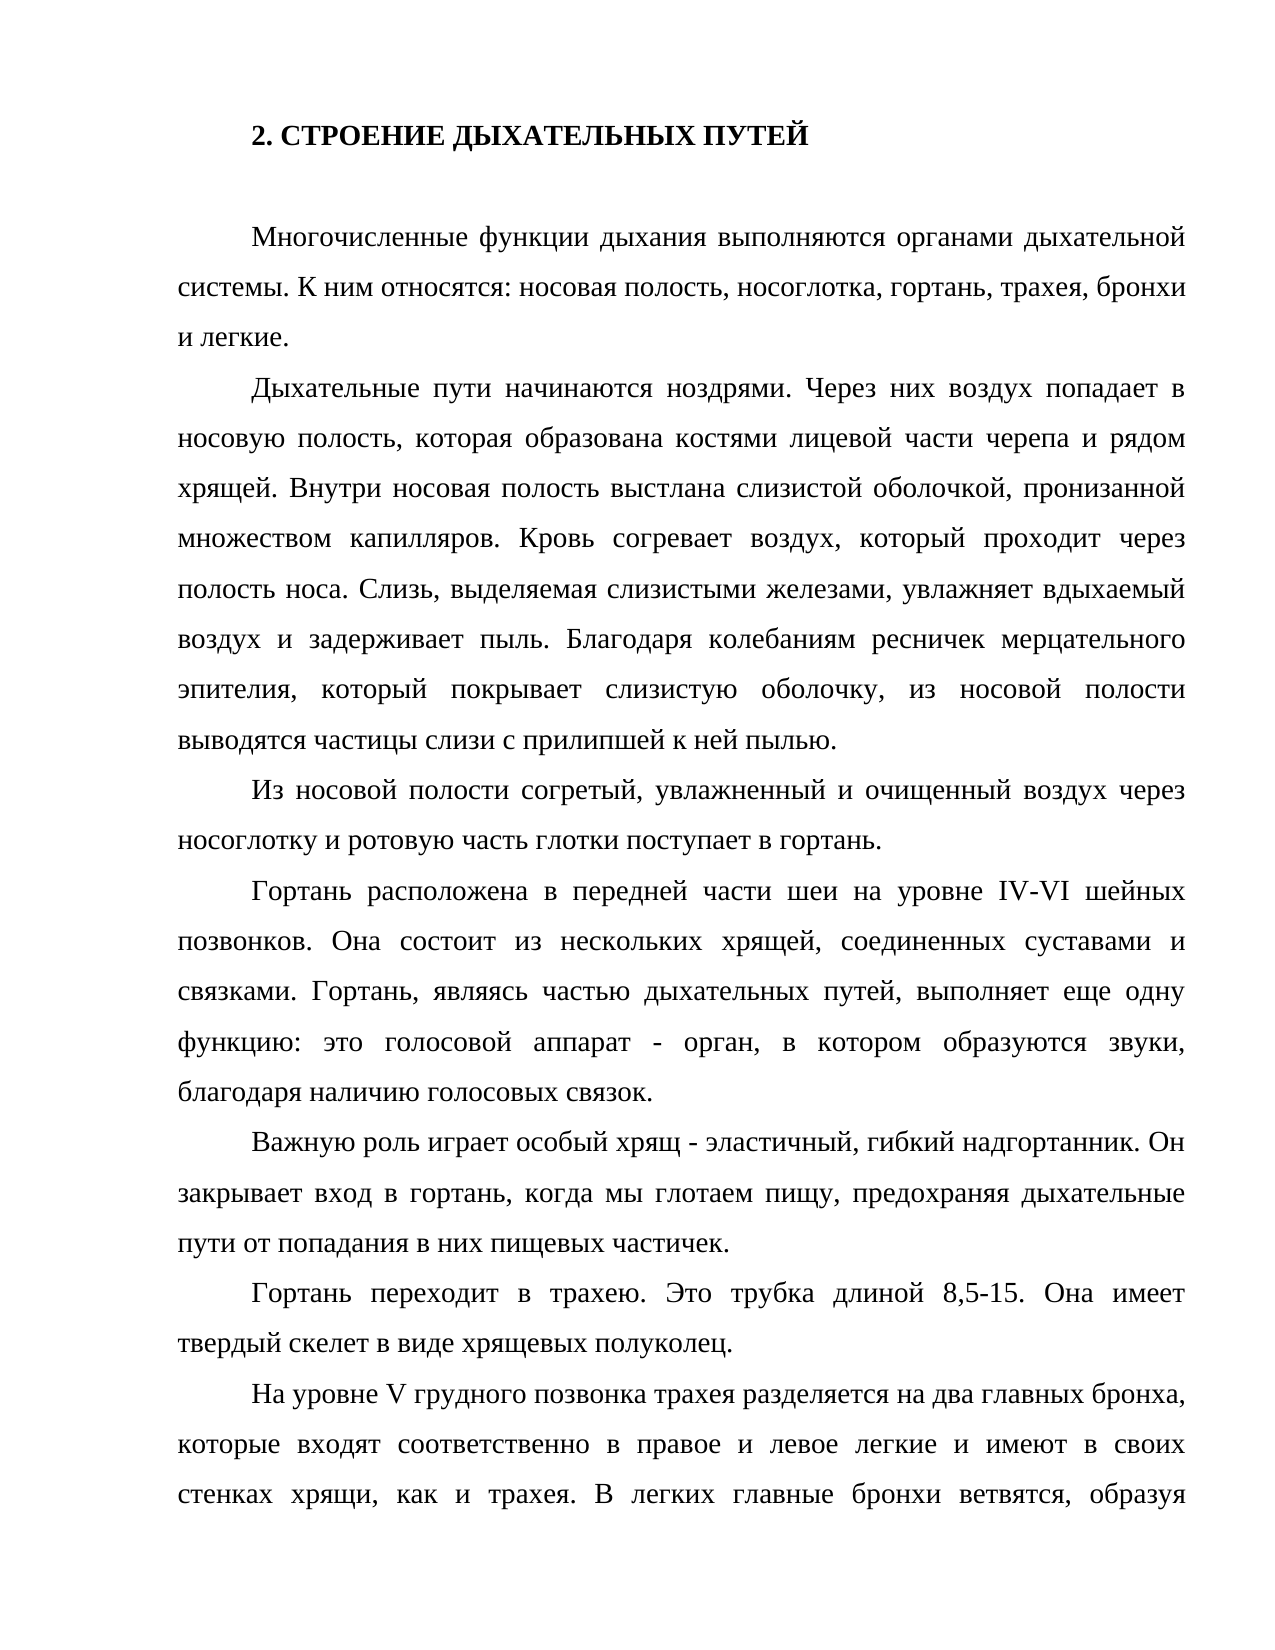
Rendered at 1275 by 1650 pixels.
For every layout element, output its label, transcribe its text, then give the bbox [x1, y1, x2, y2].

text Гортань переходит в трахею. Это трубка длиной 8,5-15. Она имеет твердый скелет в виде хрящевых полуколец. [177, 1275, 1186, 1359]
text Важную роль играет особый хрящ - эластичный, гибкий надгортанник. Он закрывает вход в гортань, когда мы глотаем пищу, предохраняя дыхательные пути от попадания в них пищевых частичек. [177, 1124, 1186, 1258]
text Многочисленные функции дыхания выполняются органами дыхательной системы. К ним относятся: носовая полость, носоглотка, гортань, трахея, бронхи и легкие. [177, 219, 1186, 353]
text Гортань расположена в передней части шеи на уровне IV-VI шейных позвонков. Она состоит из нескольких хрящей, соединенных суставами и связками. Гортань, являясь частью дыхательных путей, выполняет еще одну функцию: это голосовой аппарат - орган, в котором образуются звуки, благодаря наличию голосовых связок. [177, 873, 1186, 1108]
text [177, 1376, 1186, 1510]
text Из носовой полости согретый, увлажненный и очищенный воздух через носоглотку и ротовую часть глотки поступает в гортань. [177, 772, 1186, 856]
text Дыхательные пути начинаются ноздрями. Через них воздух попадает в носовую полость, которая образована костями лицевой части черепа и рядом хрящей. Внутри носовая полость выстлана слизистой оболочкой, пронизанной множеством капилляров. Кровь согревает воздух, который проходит через полость носа. Слизь, выделяемая слизистыми железами, увлажняет вдыхаемый воздух и задерживает пыль. Благодаря колебаниям ресничек мерцательного эпителия, который покрывает слизистую оболочку, из носовой полости выводятся частицы слизи с прилипшей к ней пылью. [177, 370, 1186, 755]
text 2. СТРОЕНИЕ ДЫХАТЕЛЬНЫХ ПУТЕЙ [177, 118, 1186, 152]
